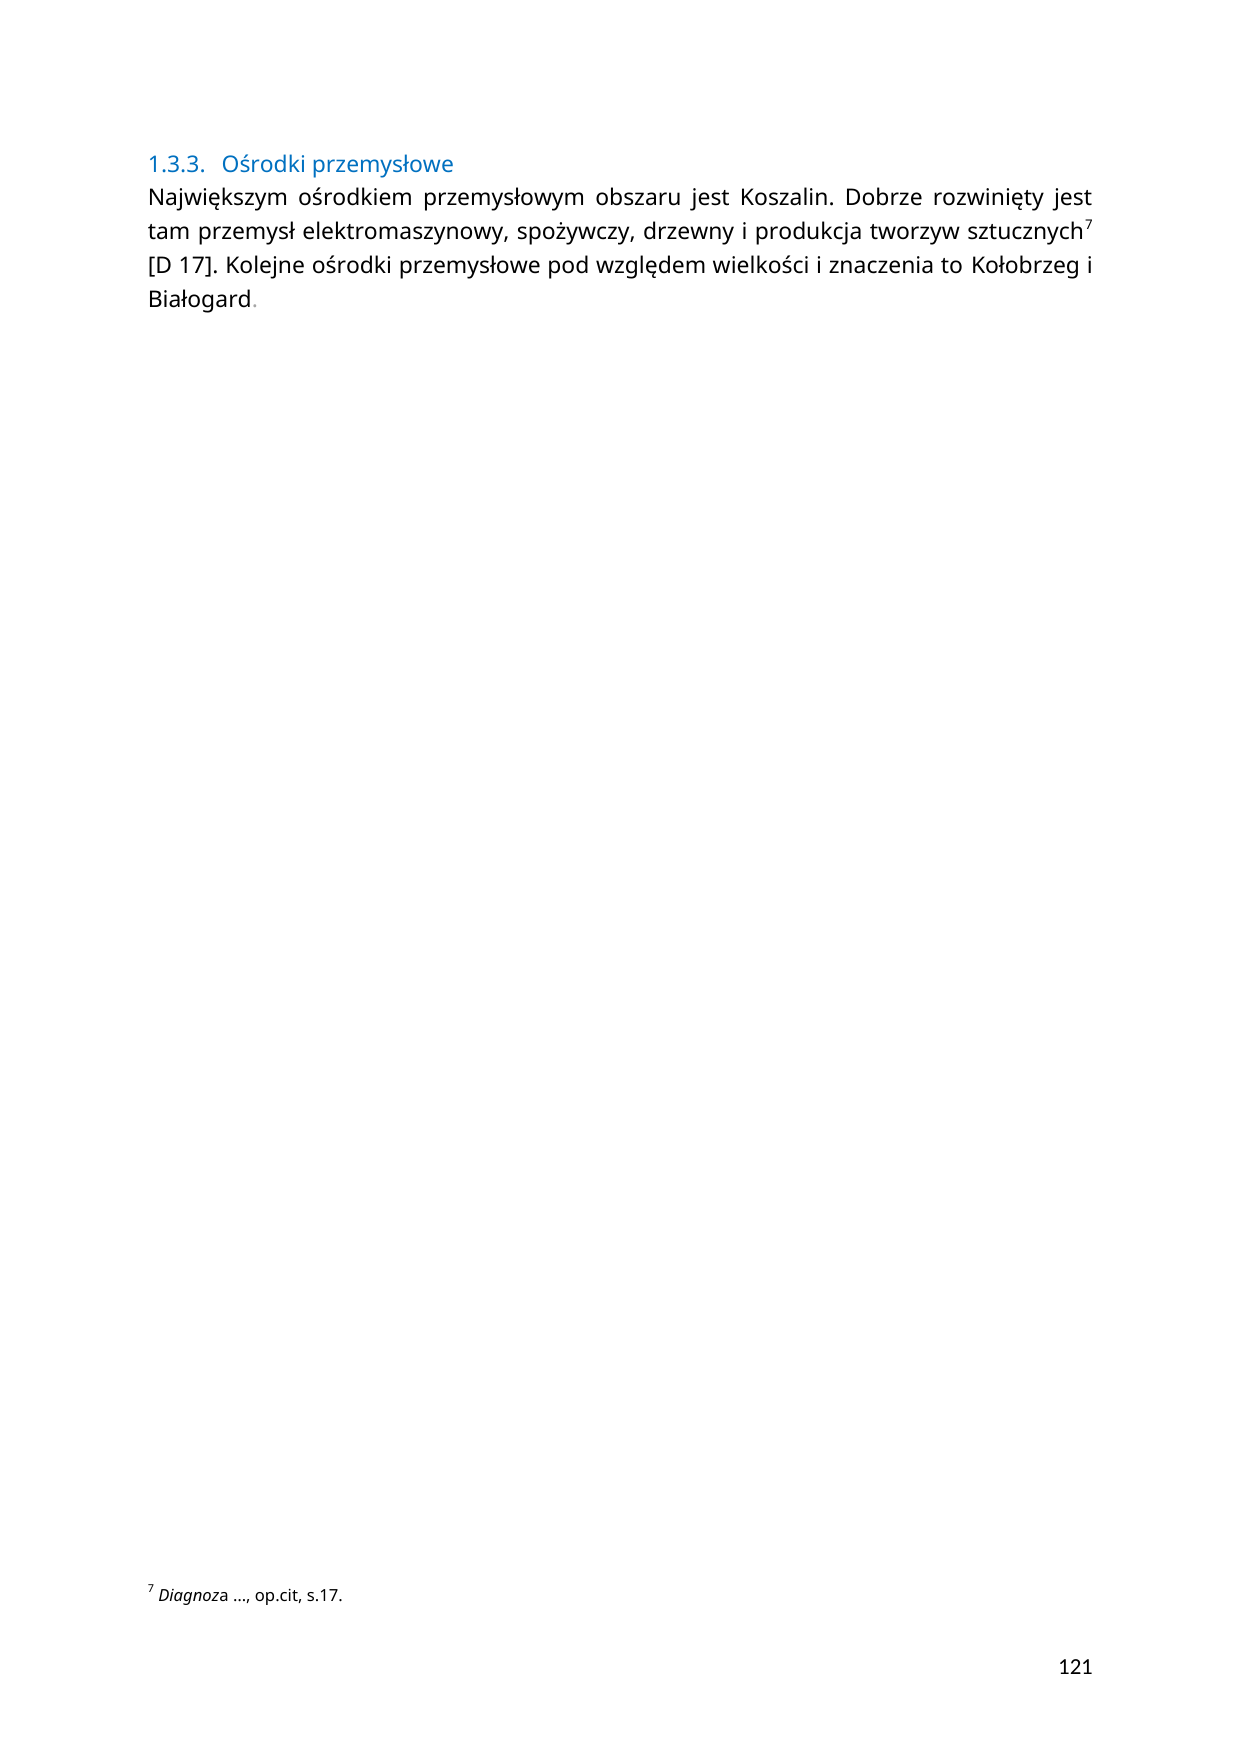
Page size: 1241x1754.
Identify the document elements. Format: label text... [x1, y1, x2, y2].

text Największym ośrodkiem przemysłowym obszaru jest Koszalin. Dobrze rozwinięty jest tam przemysł elektromaszynowy, spożywczy, drzewny i produkcja tworzyw sztucznych [D 17]. Kolejne ośrodki przemysłowe pod względem wielkości i znaczenia to Kołobrzeg i Białogard. [148, 181, 1093, 314]
subtitle Ośrodki przemysłowe [148, 148, 1093, 179]
